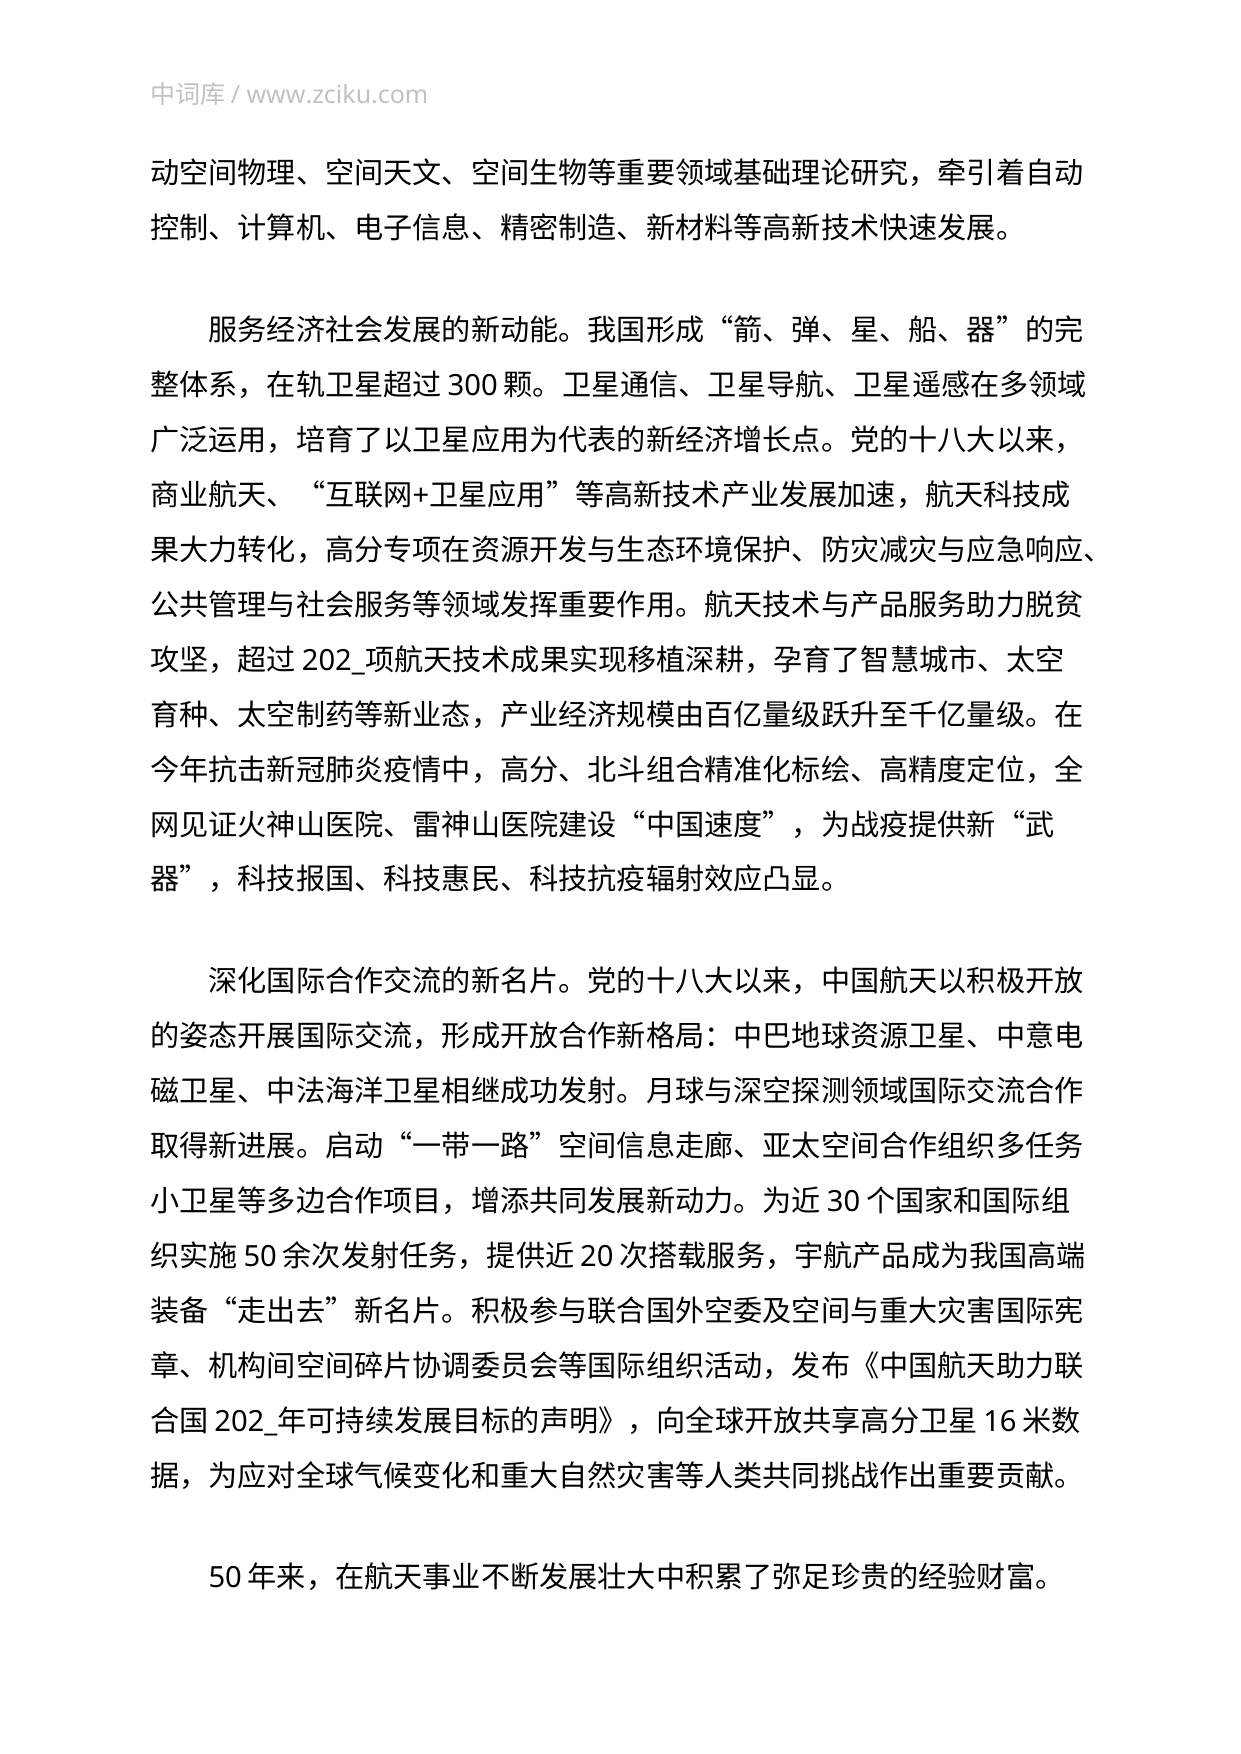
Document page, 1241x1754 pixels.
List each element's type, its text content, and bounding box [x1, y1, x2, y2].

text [150, 150, 1090, 247]
text 深化国际合作交流的新名片。党的十八大以来，中国航天以积极开放的姿态开展国际交流，形成开放合作新格局：中巴地球资源卫星、中意电磁卫星、中法海洋卫星相继成功发射。月球与深空探测领域国际交流合作取得新进展。启动“一带一路”空间信息走廊、亚太空间合作组织多任务小卫星等多边合作项目，增添共同发展新动力。为近30个国家和国际组织实施50余次发射任务，提供近20次搭载服务，宇航产品成为我国高端装备“走出去”新名片。积极参与联合国外空委及空间与重大灾害国际宪章、机构间空间碎片协调委员会等国际组织活动，发布《中国航天助力联合国202_年可持续发展目标的声明》，向全球开放共享高分卫星16米数据，为应对全球气候变化和重大自然灾害等人类共同挑战作出重要贡献。 [150, 958, 1090, 1494]
text 服务经济社会发展的新动能。我国形成“箭、弹、星、船、器”的完整体系，在轨卫星超过300颗。卫星通信、卫星导航、卫星遥感在多领域广泛运用，培育了以卫星应用为代表的新经济增长点。党的十八大以来，商业航天、“互联网+卫星应用”等高新技术产业发展加速，航天科技成果大力转化，高分专项在资源开发与生态环境保护、防灾减灾与应急响应、公共管理与社会服务等领域发挥重要作用。航天技术与产品服务助力脱贫攻坚，超过202_项航天技术成果实现移植深耕，孕育了智慧城市、太空育种、太空制药等新业态，产业经济规模由百亿量级跃升至千亿量级。在今年抗击新冠肺炎疫情中，高分、北斗组合精准化标绘、高精度定位，全网见证火神山医院、雷神山医院建设“中国速度”，为战疫提供新“武器”，科技报国、科技惠民、科技抗疫辐射效应凸显。 [150, 307, 1090, 898]
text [150, 1554, 1090, 1596]
